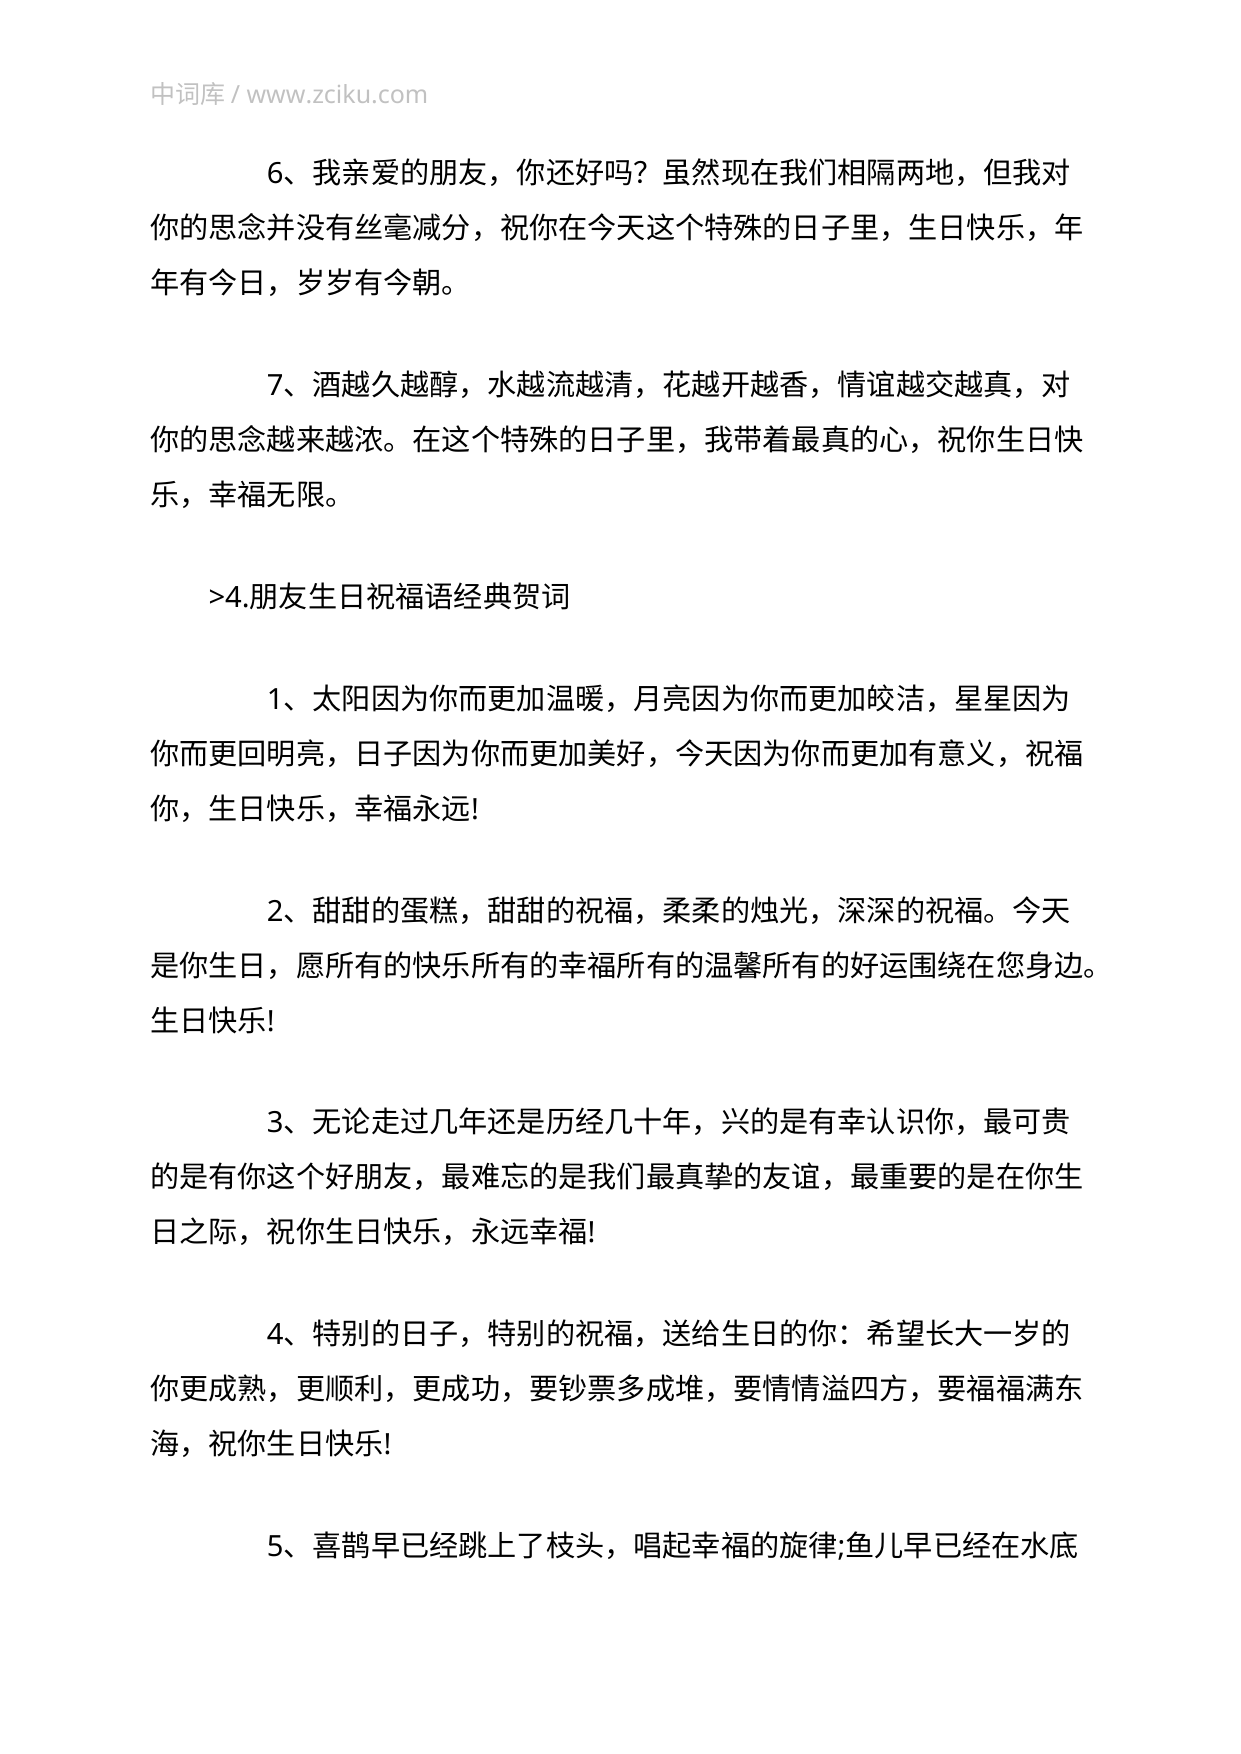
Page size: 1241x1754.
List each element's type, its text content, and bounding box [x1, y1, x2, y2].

text 4、特别的日子，特别的祝福，送给生日的你：希望长大一岁的你更成熟，更顺利，更成功，要钞票多成堆，要情情溢四方，要福福满东海，祝你生日快乐! [150, 1311, 1090, 1463]
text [150, 1523, 1090, 1565]
text 2、甜甜的蛋糕，甜甜的祝福，柔柔的烛光，深深的祝福。今天是你生日，愿所有的快乐所有的幸福所有的温馨所有的好运围绕在您身边。生日快乐! [150, 887, 1090, 1039]
text 6、我亲爱的朋友，你还好吗？虽然现在我们相隔两地，但我对你的思念并没有丝毫减分，祝你在今天这个特殊的日子里，生日快乐，年年有今日，岁岁有今朝。 [150, 150, 1090, 302]
text 1、太阳因为你而更加温暖，月亮因为你而更加皎洁，星星因为你而更回明亮，日子因为你而更加美好，今天因为你而更加有意义，祝福你，生日快乐，幸福永远! [150, 675, 1090, 828]
text >4.朋友生日祝福语经典贺词 [150, 573, 1090, 616]
text 7、酒越久越醇，水越流越清，花越开越香，情谊越交越真，对你的思念越来越浓。在这个特殊的日子里，我带着最真的心，祝你生日快乐，幸福无限。 [150, 362, 1090, 514]
text 3、无论走过几年还是历经几十年，兴的是有幸认识你，最可贵的是有你这个好朋友，最难忘的是我们最真挚的友谊，最重要的是在你生日之际，祝你生日快乐，永远幸福! [150, 1099, 1090, 1251]
